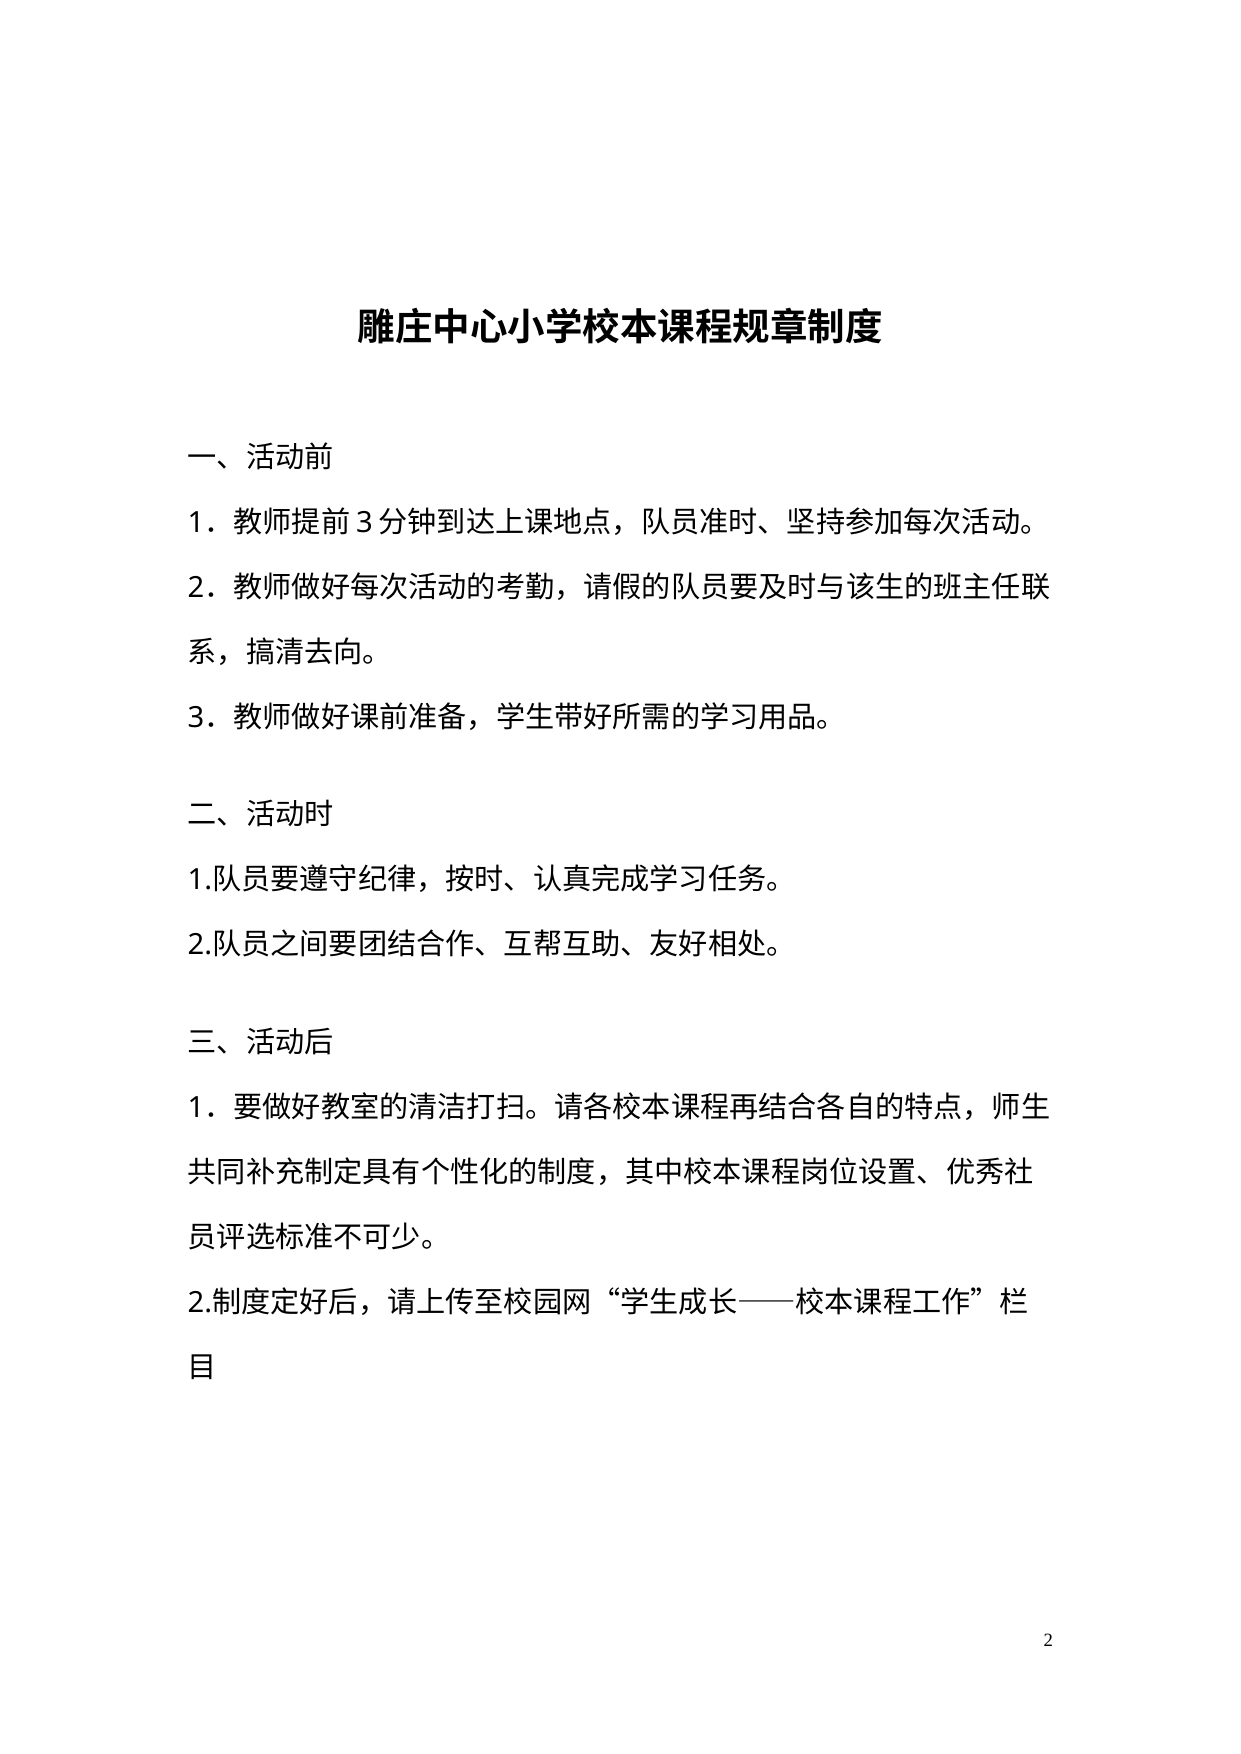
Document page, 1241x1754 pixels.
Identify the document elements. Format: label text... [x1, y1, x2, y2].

text 3．教师做好课前准备，学生带好所需的学习用品。 [187, 682, 1053, 747]
text 2．教师做好每次活动的考勤，请假的队员要及时与该生的班主任联系，搞清去向。 [187, 552, 1053, 682]
text 2.队员之间要团结合作、互帮互助、友好相处。 [187, 909, 1053, 974]
text 1．要做好教室的清洁打扫。请各校本课程再结合各自的特点，师生共同补充制定具有个性化的制度，其中校本课程岗位设置、优秀社员评选标准不可少。 [187, 1072, 1053, 1267]
text 雕庄中心小学校本课程规章制度 [187, 292, 1053, 357]
text 1．教师提前3分钟到达上课地点，队员准时、坚持参加每次活动。 [187, 487, 1053, 552]
text 一、活动前 [187, 422, 1053, 487]
text 三、活动后 [187, 1007, 1053, 1072]
text 二、活动时 [187, 779, 1053, 844]
text 2.制度定好后，请上传至校园网“学生成长——校本课程工作”栏目 [187, 1267, 1053, 1397]
text 1.队员要遵守纪律，按时、认真完成学习任务。 [187, 844, 1053, 909]
